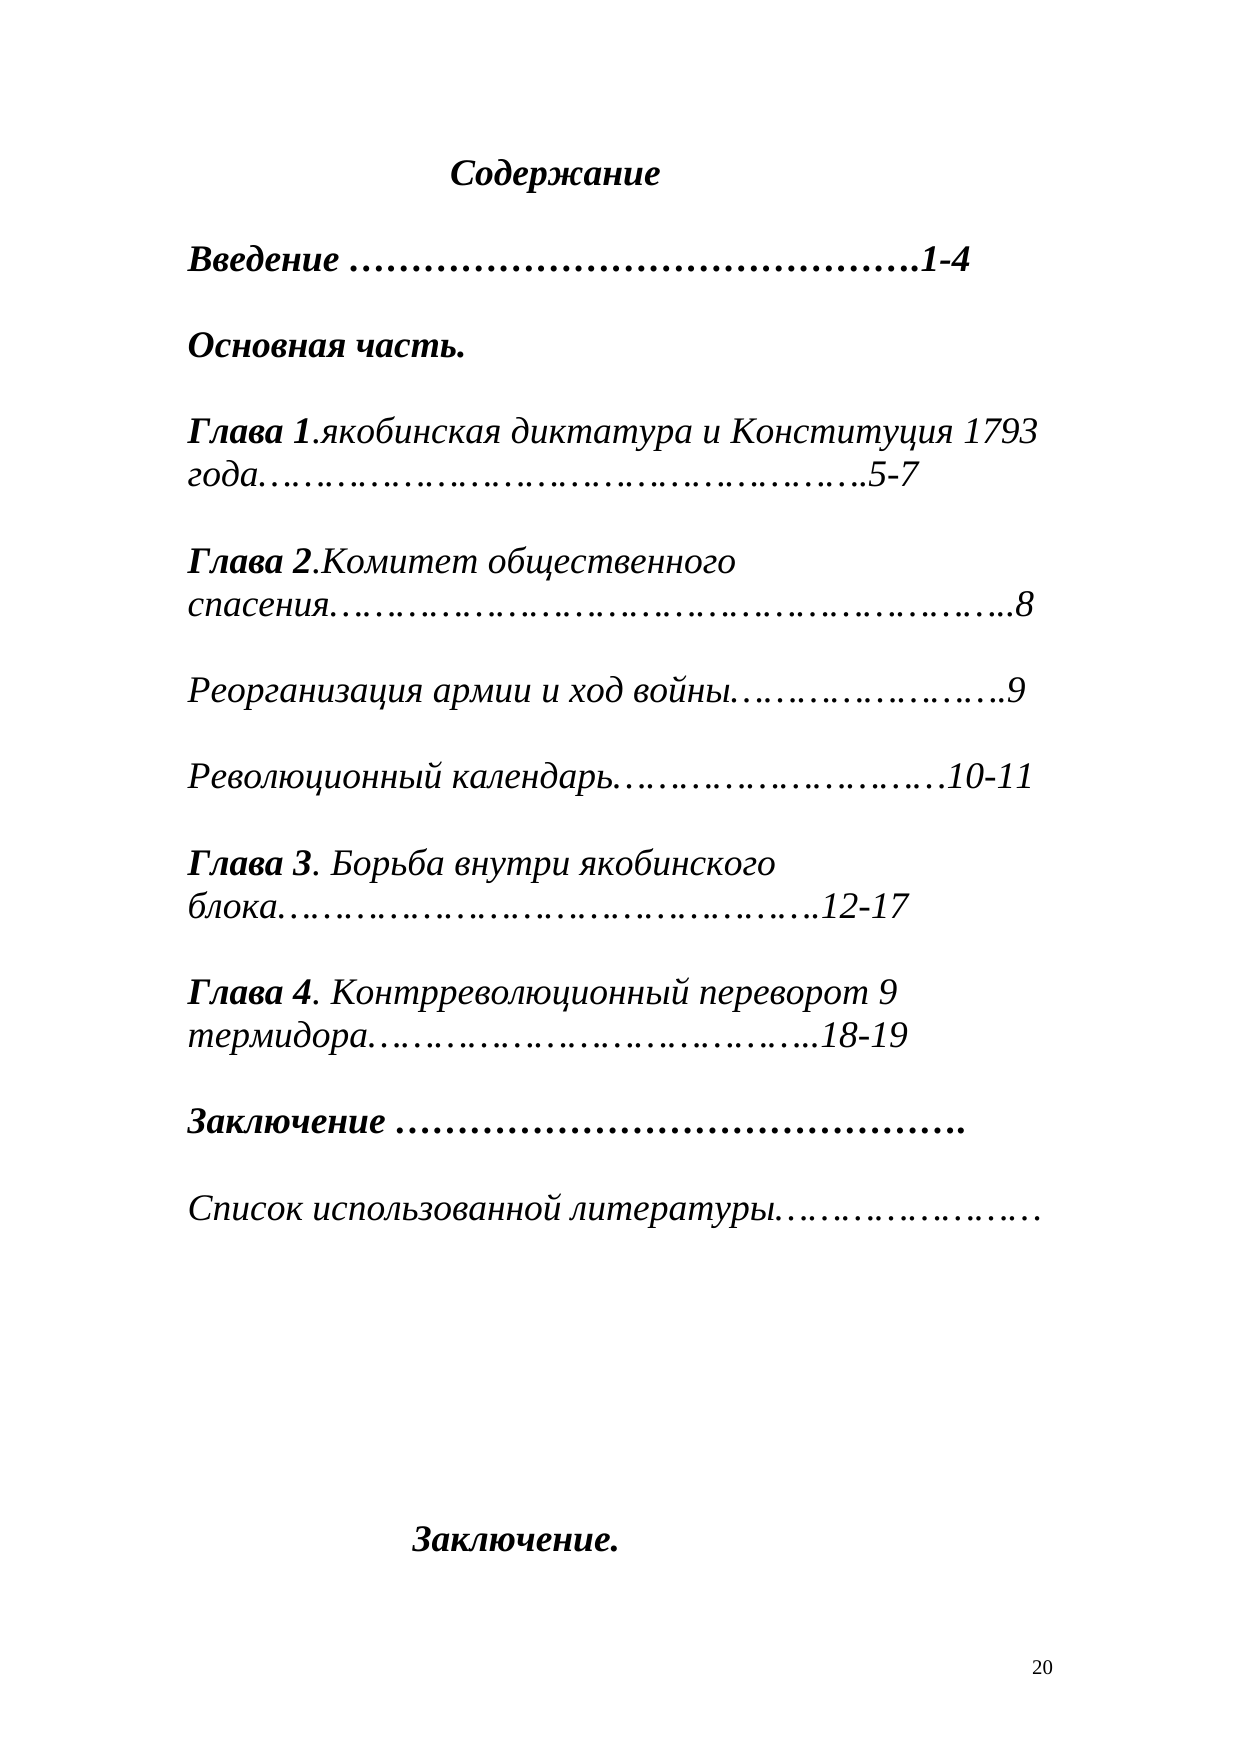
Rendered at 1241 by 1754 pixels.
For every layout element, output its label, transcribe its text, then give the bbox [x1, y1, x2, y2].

text Революционный календарь…………………………10-11 [187, 754, 1053, 797]
subtitle Заключение ………………………………………. [187, 1099, 1053, 1142]
subtitle Список использованной литературы…………………… [187, 1185, 1053, 1228]
text Заключение. [187, 1517, 1053, 1560]
text Глава 4. Контрреволюционный переворот 9 термидора…………………………………..18-19 [187, 969, 1053, 1056]
text Глава 2.Комитет общественного спасения……………………………………………………..8 [187, 538, 1053, 624]
text Введение ……………………………………….1-4 [187, 236, 1053, 279]
text Глава 3. Борьба внутри якобинского блока………………………………………….12-17 [187, 840, 1053, 926]
text Реорганизация армии и ход войны…………………….9 [187, 667, 1053, 711]
text Содержание [187, 150, 1053, 193]
text Основная часть. [187, 322, 1053, 366]
text Глава 1.якобинская диктатура и Конституция 1793 года……………………………………………….5-7 [187, 409, 1053, 495]
